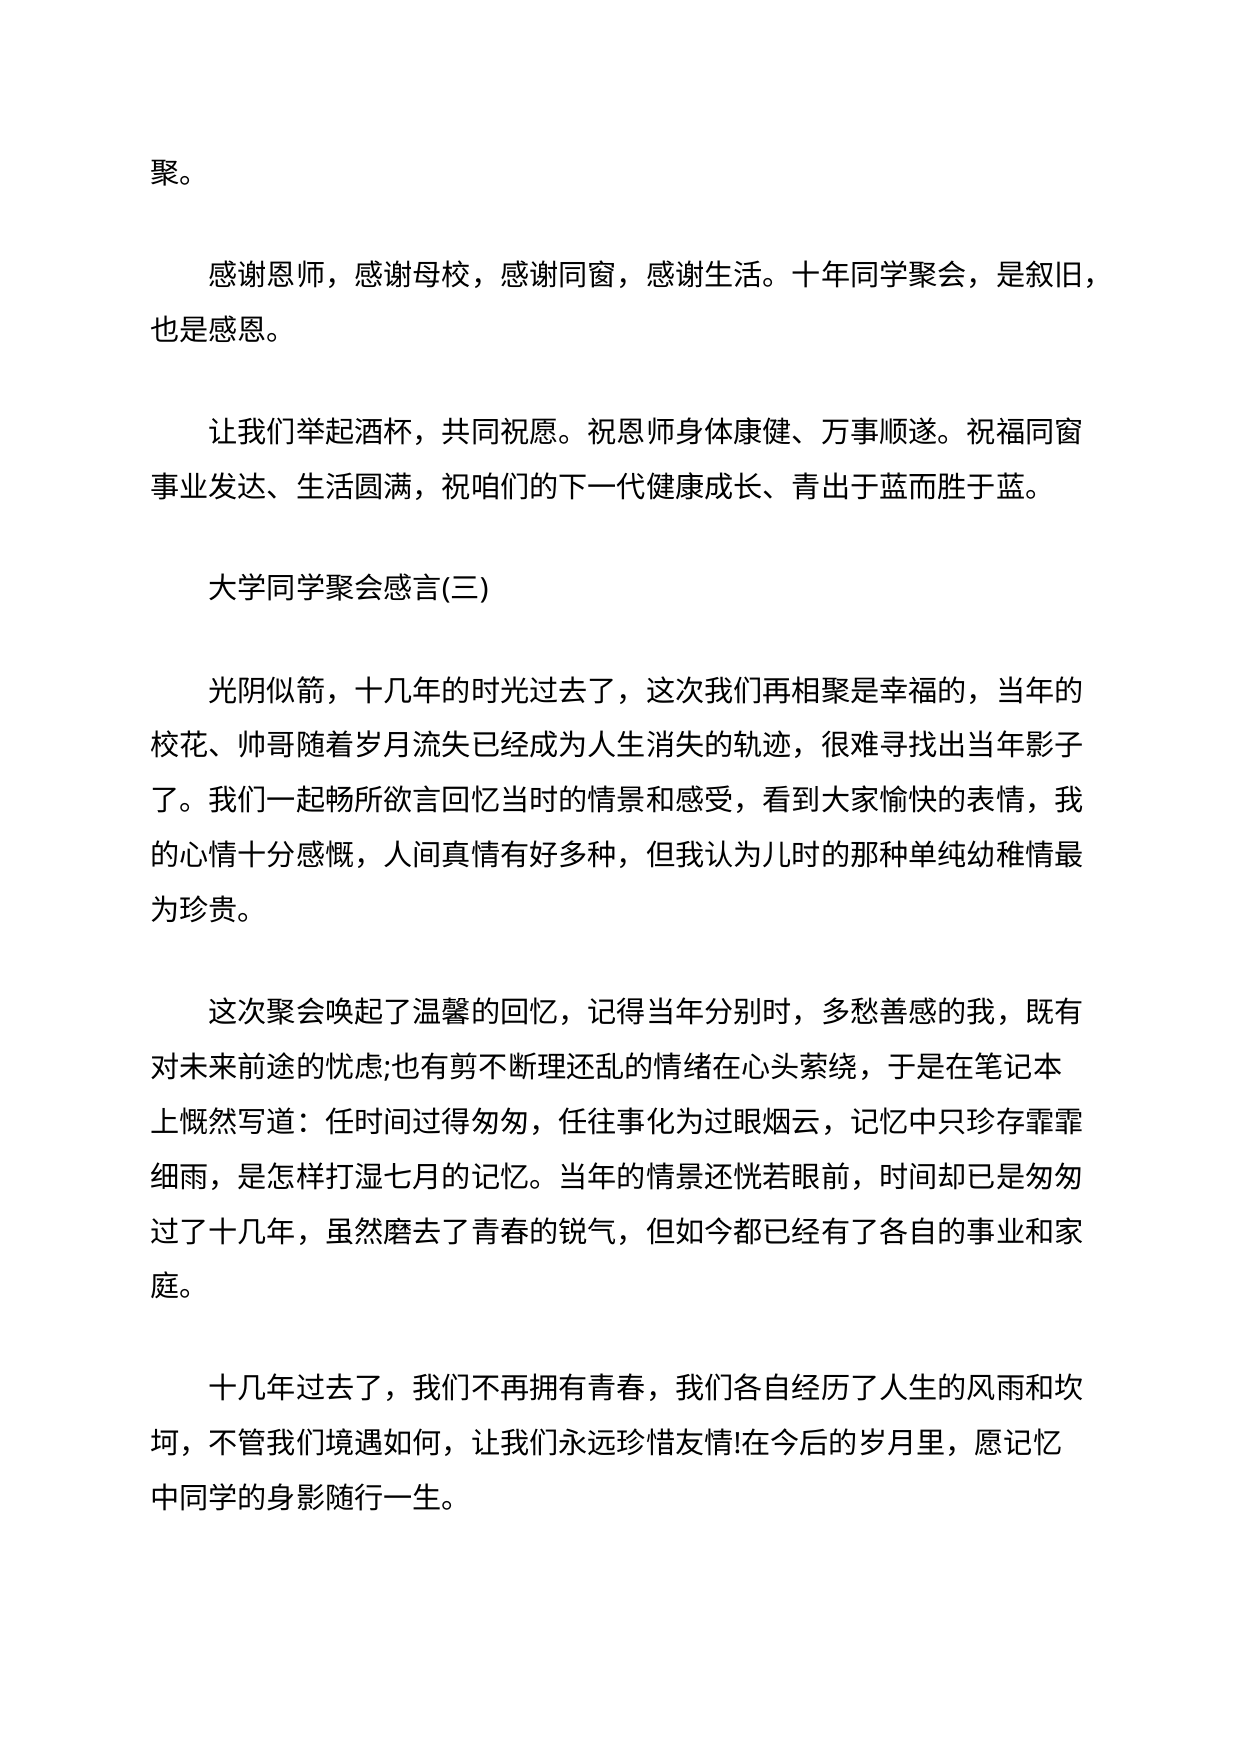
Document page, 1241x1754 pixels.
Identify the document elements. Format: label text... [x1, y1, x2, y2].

text 光阴似箭，十几年的时光过去了，这次我们再相聚是幸福的，当年的校花、帅哥随着岁月流失已经成为人生消失的轨迹，很难寻找出当年影子了。我们一起畅所欲言回忆当时的情景和感受，看到大家愉快的表情，我的心情十分感慨，人间真情有好多种，但我认为儿时的那种单纯幼稚情最为珍贵。 [150, 667, 1090, 929]
text 让我们举起酒杯，共同祝愿。祝恩师身体康健、万事顺遂。祝福同窗事业发达、生活圆满，祝咱们的下一代健康成长、青出于蓝而胜于蓝。 [150, 408, 1090, 506]
text 这次聚会唤起了温馨的回忆，记得当年分别时，多愁善感的我，既有对未来前途的忧虑;也有剪不断理还乱的情绪在心头萦绕，于是在笔记本上慨然写道：任时间过得匆匆，任往事化为过眼烟云，记忆中只珍存霏霏细雨，是怎样打湿七月的记忆。当年的情景还恍若眼前，时间却已是匆匆过了十几年，虽然磨去了青春的锐气，但如今都已经有了各自的事业和家庭。 [150, 988, 1090, 1305]
text 感谢恩师，感谢母校，感谢同窗，感谢生活。十年同学聚会，是叙旧，也是感恩。 [150, 252, 1090, 349]
text 大学同学聚会感言(三) [150, 565, 1090, 607]
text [150, 150, 1090, 192]
text 十几年过去了，我们不再拥有青春，我们各自经历了人生的风雨和坎坷，不管我们境遇如何，让我们永远珍惜友情!在今后的岁月里，愿记忆中同学的身影随行一生。 [150, 1365, 1090, 1517]
